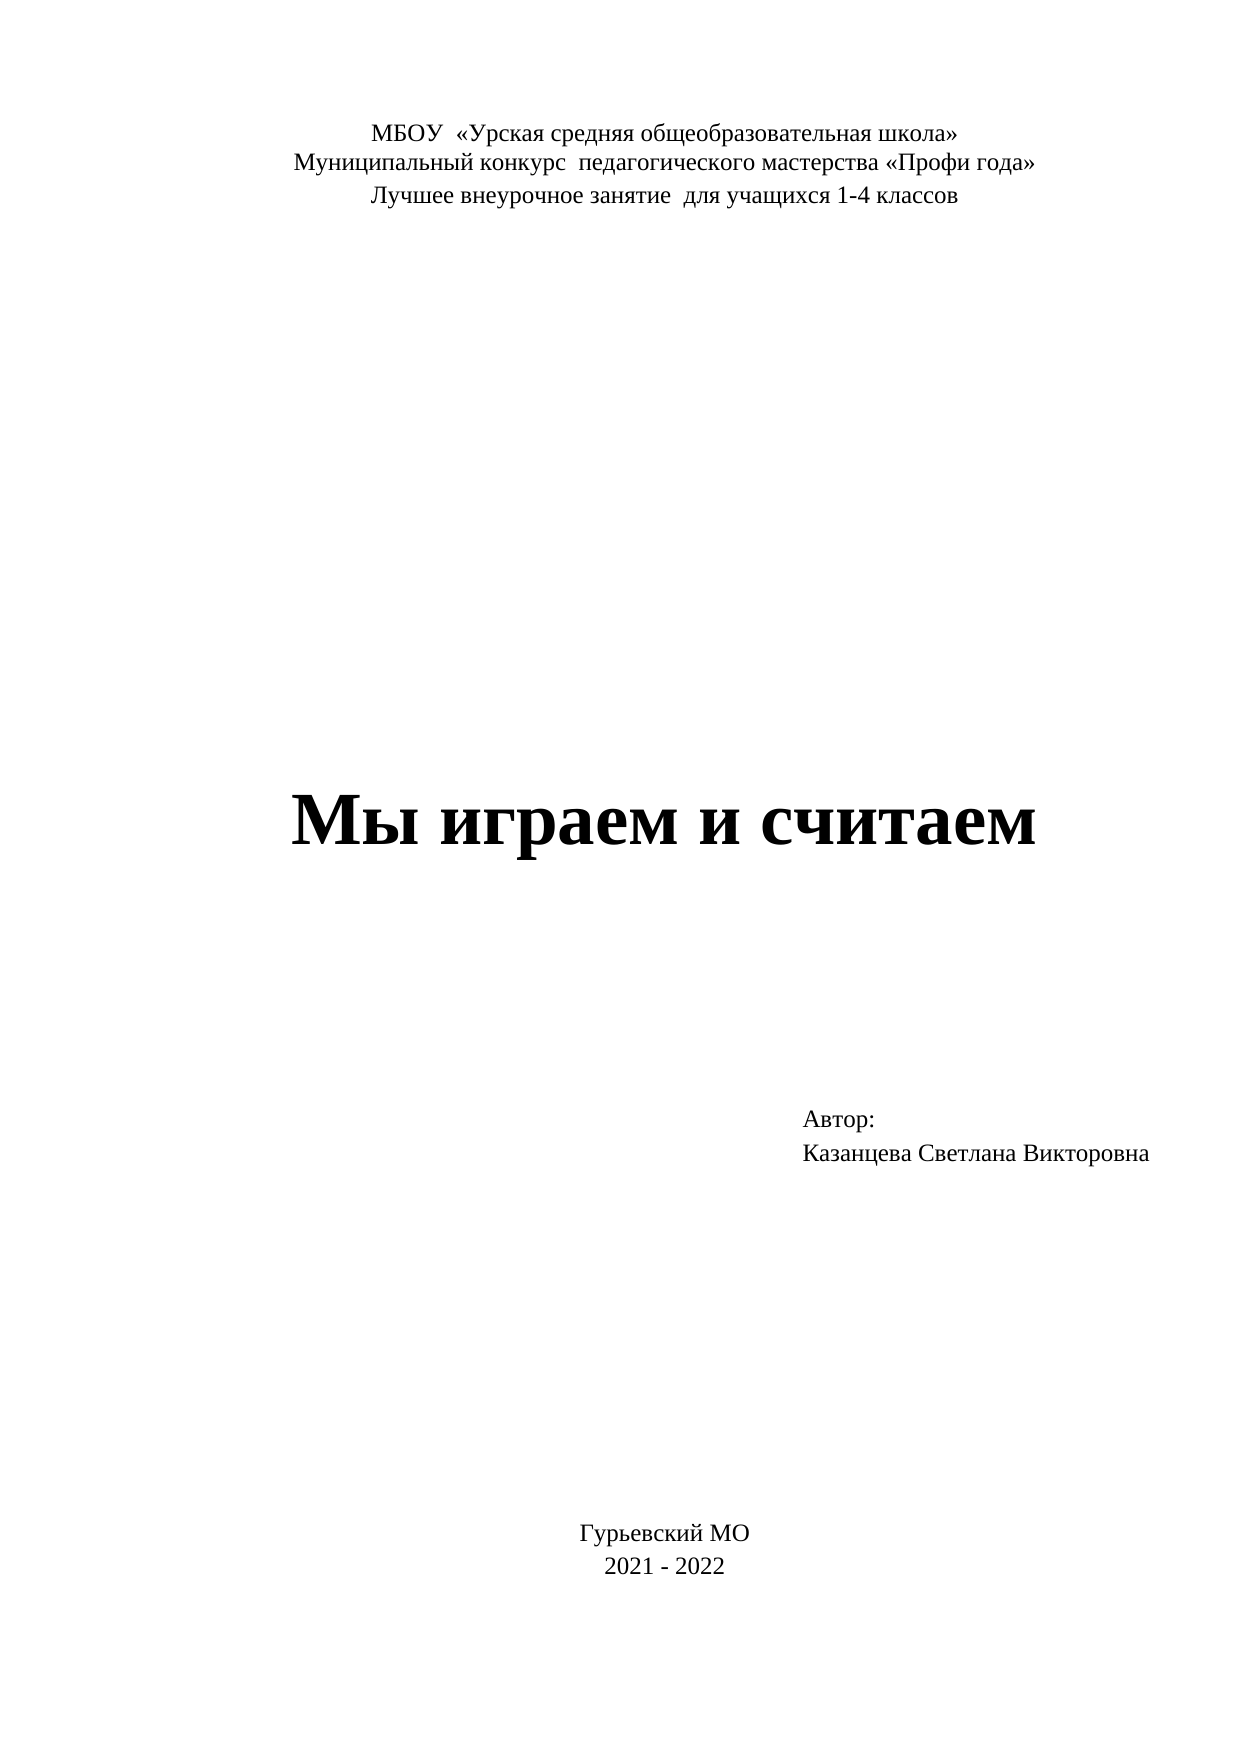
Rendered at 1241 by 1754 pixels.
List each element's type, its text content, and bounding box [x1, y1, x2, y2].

text Мы играем и считаем [177, 774, 1152, 861]
text 2021 - 2022 [177, 1551, 1152, 1580]
text Гурьевский МО [177, 1518, 1152, 1547]
text Казанцева Светлана Викторовна [177, 1138, 1152, 1166]
text Муниципальный конкурс педагогического мастерства «Профи года» Лучшее внеурочное занятие для учащихся 1-4 классов [177, 147, 1152, 209]
text Автор: [177, 1104, 1152, 1133]
subtitle МБОУ «Урская средняя общеобразовательная школа» [177, 118, 1152, 147]
